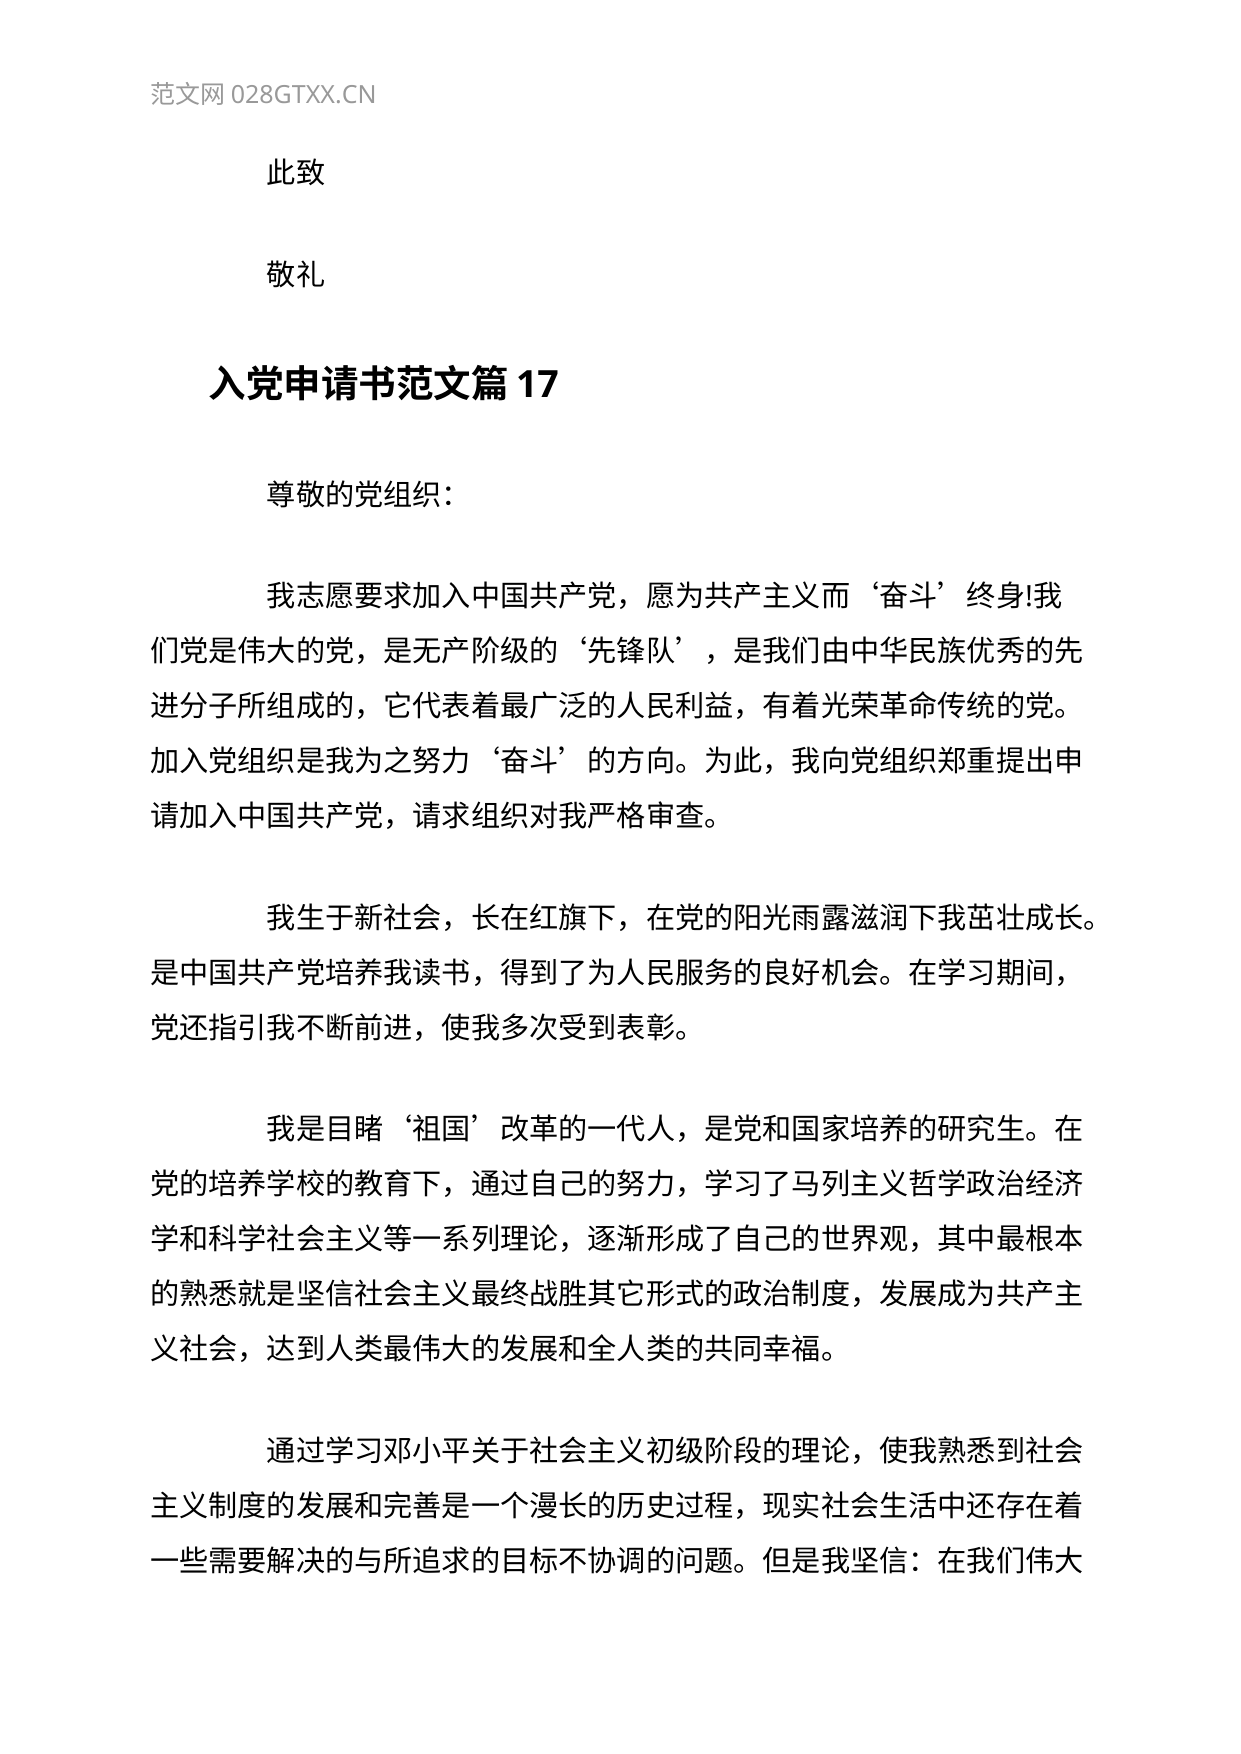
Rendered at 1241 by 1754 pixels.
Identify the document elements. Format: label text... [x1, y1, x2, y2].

text 我生于新社会，长在红旗下，在党的阳光雨露滋润下我茁壮成长。是中国共产党培养我读书，得到了为人民服务的良好机会。在学习期间，党还指引我不断前进，使我多次受到表彰。 [150, 894, 1090, 1046]
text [150, 1427, 1090, 1579]
text 我志愿要求加入中国共产党，愿为共产主义而‘奋斗’终身!我们党是伟大的党，是无产阶级的‘先锋队’，是我们由中华民族优秀的先进分子所组成的，它代表着最广泛的人民利益，有着光荣革命传统的党。加入党组织是我为之努力‘奋斗’的方向。为此，我向党组织郑重提出申请加入中国共产党，请求组织对我严格审查。 [150, 573, 1090, 835]
text 入党申请书范文篇17 [150, 353, 1090, 408]
text 我是目睹‘祖国’改革的一代人，是党和国家培养的研究生。在党的培养学校的教育下，通过自己的努力，学习了马列主义哲学政治经济学和科学社会主义等一系列理论，逐渐形成了自己的世界观，其中最根本的熟悉就是坚信社会主义最终战胜其它形式的政治制度，发展成为共产主义社会，达到人类最伟大的发展和全人类的共同幸福。 [150, 1106, 1090, 1368]
text 敬礼 [150, 252, 1090, 294]
text 尊敬的党组织： [150, 471, 1090, 513]
text 此致 [150, 150, 1090, 192]
